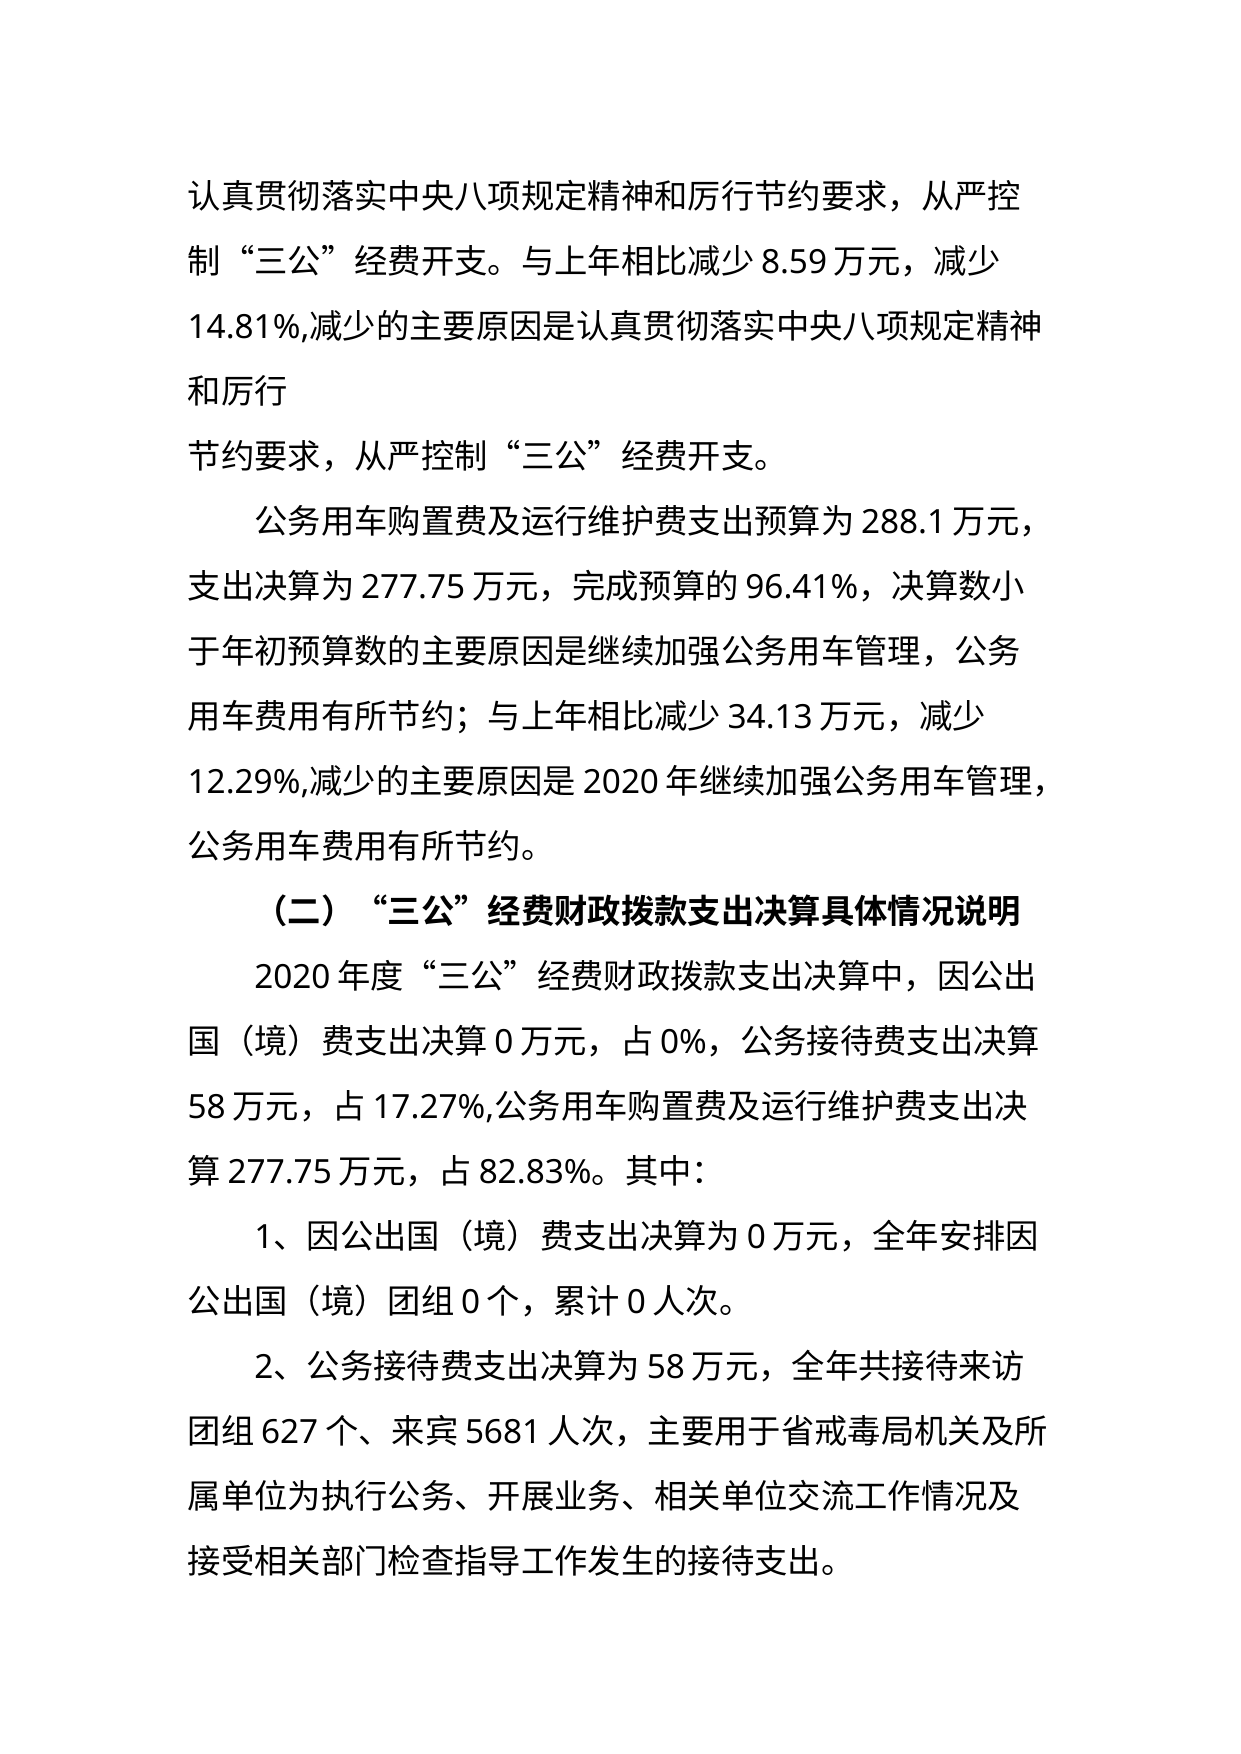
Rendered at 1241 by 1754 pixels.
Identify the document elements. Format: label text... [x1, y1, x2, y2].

text 1、因公出国（境）费支出决算为0万元，全年安排因公出国（境）团组0个，累计0人次。 [187, 1202, 1053, 1332]
text （二）“三公”经费财政拨款支出决算具体情况说明 [187, 877, 1053, 942]
text 节约要求，从严控制“三公”经费开支。 [187, 422, 1053, 487]
text 2、公务接待费支出决算为58万元，全年共接待来访团组627个、来宾5681人次，主要用于省戒毒局机关及所属单位为执行公务、开展业务、相关单位交流工作情况及接受相关部门检查指导工作发生的接待支出。 [187, 1332, 1053, 1592]
text 公务用车购置费及运行维护费支出预算为288.1万元，支出决算为277.75万元，完成预算的96.41%，决算数小于年初预算数的主要原因是继续加强公务用车管理，公务用车费用有所节约；与上年相比减少34.13万元，减少12.29%,减少的主要原因是2020年继续加强公务用车管理，公务用车费用有所节约。 [187, 487, 1053, 877]
text 2020年度“三公”经费财政拨款支出决算中，因公出国（境）费支出决算0万元，占0%，公务接待费支出决算58万元，占17.27%,公务用车购置费及运行维护费支出决算277.75万元，占82.83%。其中： [187, 942, 1053, 1202]
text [187, 162, 1053, 422]
